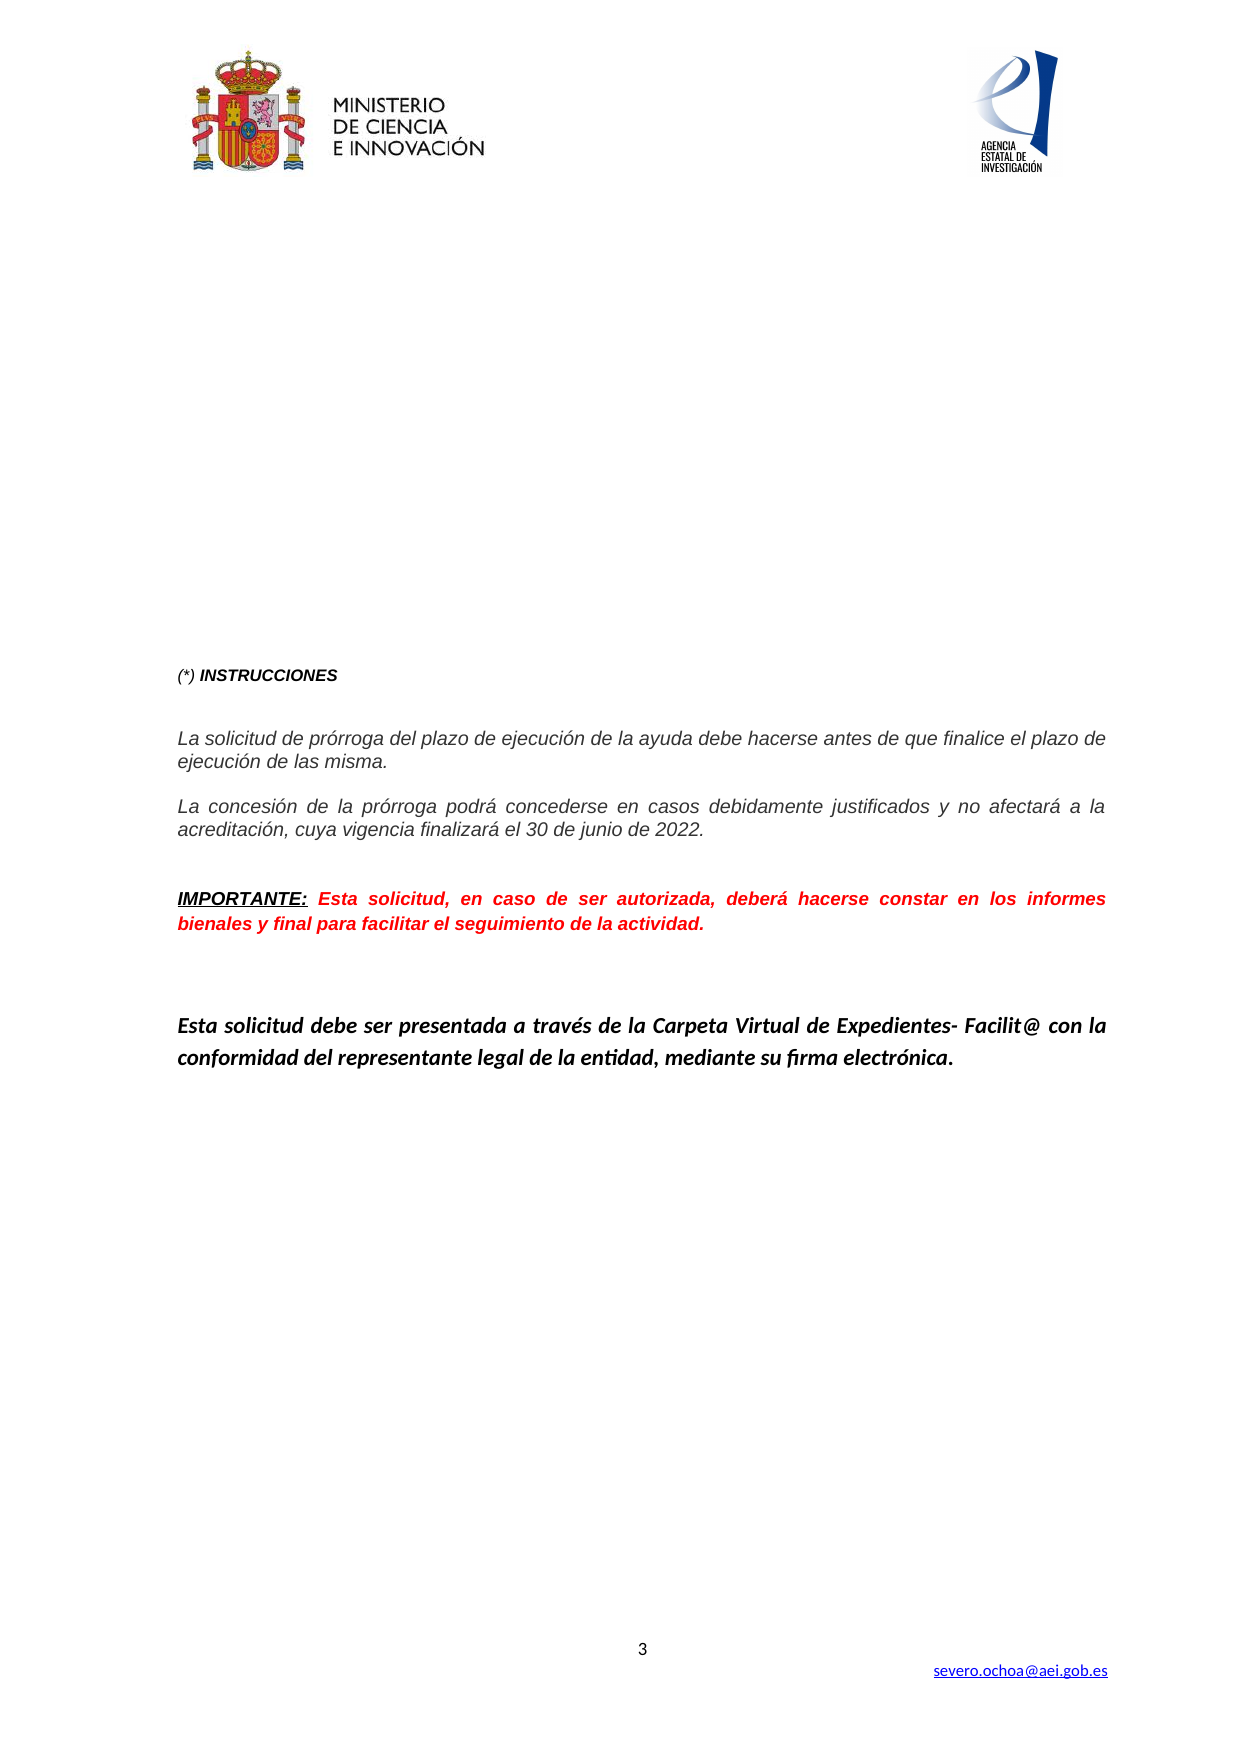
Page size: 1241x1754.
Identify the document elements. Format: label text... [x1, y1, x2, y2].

text La concesión de la prórroga podrá concederse en casos debidamente justificados y no afectará a la acreditación, cuya vigencia finalizará el 30 de junio de 2022. [177, 795, 1107, 840]
picture [966, 47, 1063, 177]
text Esta solicitud debe ser presentada a través de la Carpeta Virtual de Expedientes- Facilit@ con la conformidad del representante legal de la entidad, mediante su firma electrónica. [177, 1011, 1107, 1071]
text La solicitud de prórroga del plazo de ejecución de la ayuda debe hacerse antes de que finalice el plazo de ejecución de las misma. [177, 727, 1107, 772]
picture [177, 44, 513, 177]
text (*) INSTRUCCIONES [177, 666, 1107, 685]
text IMPORTANTE: Esta solicitud, en caso de ser autorizada, deberá hacerse constar en los informes bienales y final para facilitar el seguimiento de la actividad. [177, 888, 1107, 934]
